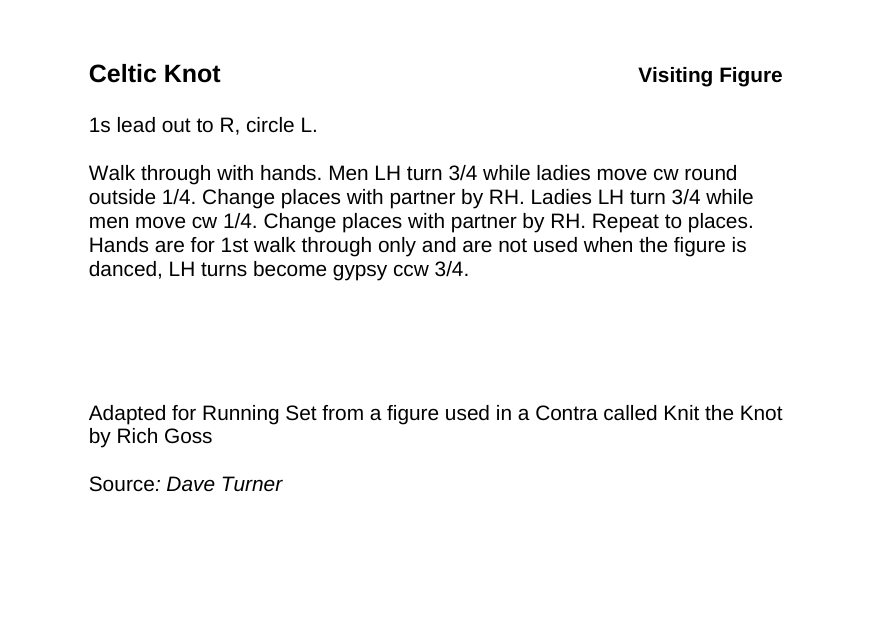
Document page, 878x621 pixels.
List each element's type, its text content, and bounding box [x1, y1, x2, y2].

text Walk through with hands. Men LH turn 3/4 while ladies move cw round outside 1/4. Change places with partner by RH. Ladies LH turn 3/4 while men move cw 1/4. Change places with partner by RH. Repeat to places. [89, 161, 788, 233]
text Celtic Knot Visiting Figure [89, 59, 788, 88]
text 1s lead out to R, circle L. [89, 113, 788, 137]
text Adapted for Running Set from a figure used in a Contra called Knit the Knot by Rich Goss [89, 400, 788, 448]
text Source: Dave Turner [89, 472, 788, 496]
text Hands are for 1st walk through only and are not used when the figure is danced, LH turns become gypsy ccw 3/4. [89, 233, 788, 281]
